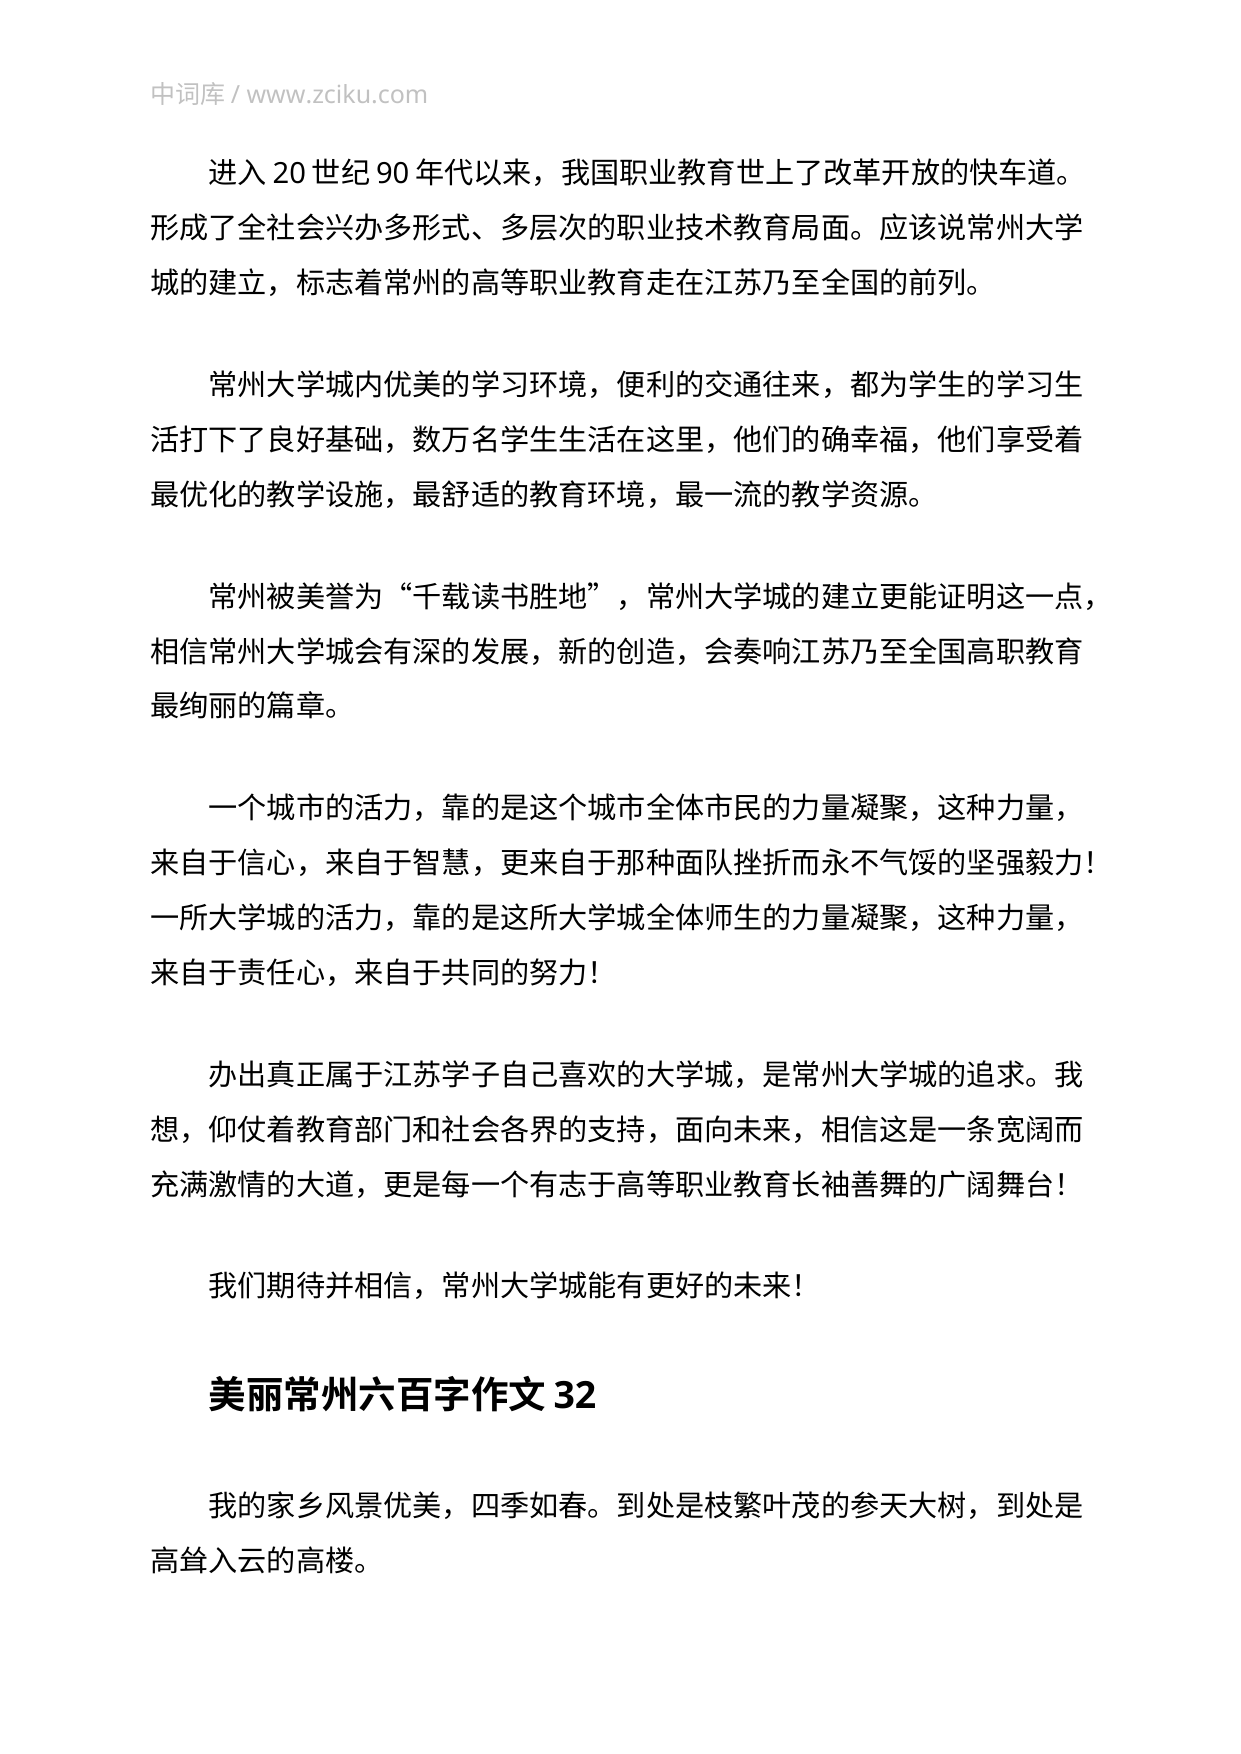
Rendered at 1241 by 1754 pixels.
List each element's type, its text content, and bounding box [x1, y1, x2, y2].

text 常州大学城内优美的学习环境，便利的交通往来，都为学生的学习生活打下了良好基础，数万名学生生活在这里，他们的确幸福，他们享受着最优化的教学设施，最舒适的教育环境，最一流的教学资源。 [150, 362, 1090, 514]
text 常州被美誉为“千载读书胜地”，常州大学城的建立更能证明这一点，相信常州大学城会有深的发展，新的创造，会奏响江苏乃至全国高职教育最绚丽的篇章。 [150, 573, 1090, 725]
text 进入20世纪90年代以来，我国职业教育世上了改革开放的快车道。形成了全社会兴办多形式、多层次的职业技术教育局面。应该说常州大学城的建立，标志着常州的高等职业教育走在江苏乃至全国的前列。 [150, 150, 1090, 302]
text 一个城市的活力，靠的是这个城市全体市民的力量凝聚，这种力量，来自于信心，来自于智慧，更来自于那种面队挫折而永不气馁的坚强毅力！一所大学城的活力，靠的是这所大学城全体师生的力量凝聚，这种力量，来自于责任心，来自于共同的努力！ [150, 785, 1090, 992]
text 办出真正属于江苏学子自己喜欢的大学城，是常州大学城的追求。我想，仰仗着教育部门和社会各界的支持，面向未来，相信这是一条宽阔而充满激情的大道，更是每一个有志于高等职业教育长袖善舞的广阔舞台！ [150, 1051, 1090, 1203]
text 我的家乡风景优美，四季如春。到处是枝繁叶茂的参天大树，到处是高耸入云的高楼。 [150, 1482, 1090, 1579]
text 我们期待并相信，常州大学城能有更好的未来！ [150, 1263, 1090, 1305]
text 美丽常州六百字作文32 [150, 1364, 1090, 1419]
